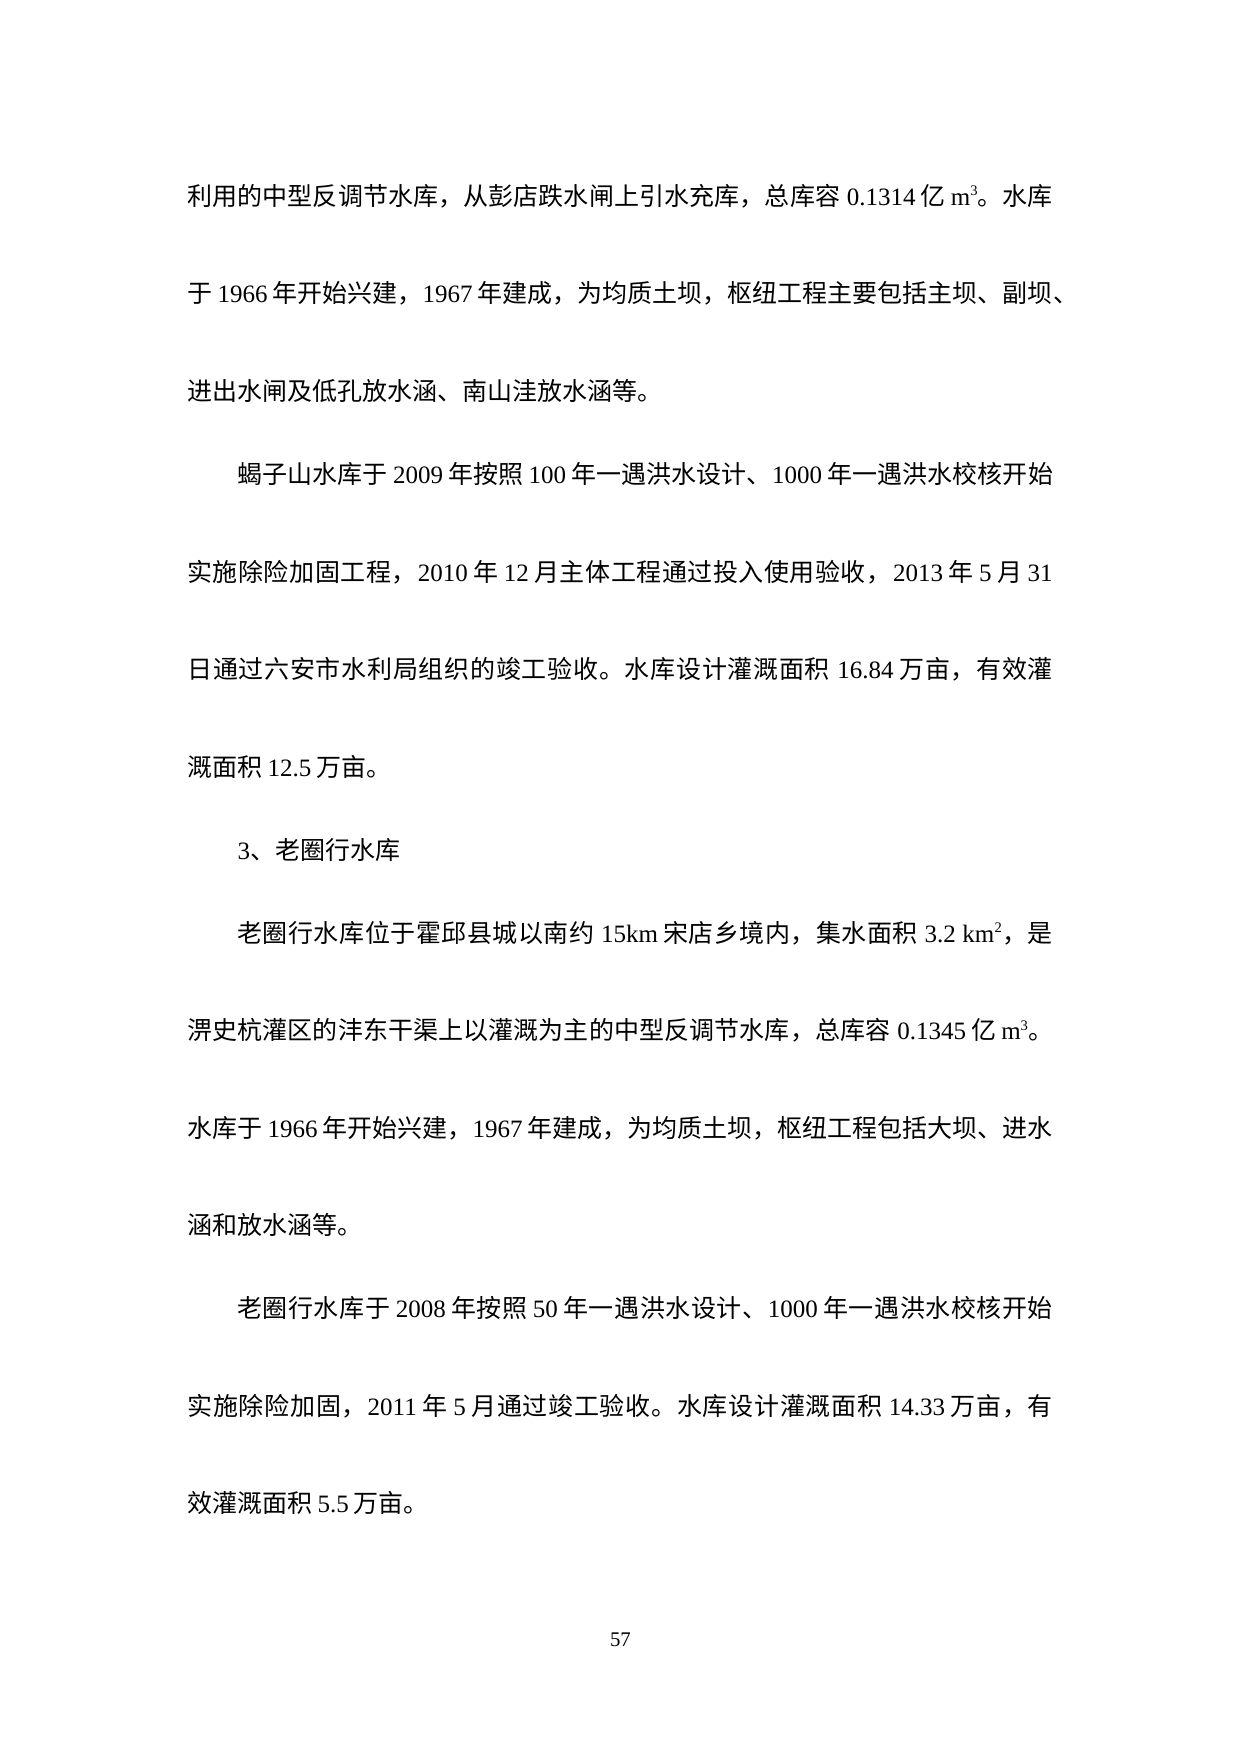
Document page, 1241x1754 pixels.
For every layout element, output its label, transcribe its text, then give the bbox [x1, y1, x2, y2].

text 老圈行水库于2008年按照50年一遇洪水设计、1000年一遇洪水校核开始实施除险加固，2011年5月通过竣工验收。水库设计灌溉面积14.33万亩，有效灌溉面积5.5万亩。 [187, 1274, 1053, 1534]
text 3、老圈行水库 [187, 816, 1053, 881]
text 老圈行水库位于霍邱县城以南约15km宋店乡境内，集水面积3.2 km2，是淠史杭灌区的沣东干渠上以灌溉为主的中型反调节水库，总库容0.1345亿m3。水库于1966年开始兴建，1967年建成，为均质土坝，枢纽工程包括大坝、进水涵和放水涵等。 [187, 899, 1053, 1256]
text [187, 162, 1053, 422]
text 蝎子山水库于2009年按照100年一遇洪水设计、1000年一遇洪水校核开始实施除险加固工程，2010年12月主体工程通过投入使用验收，2013年5月31日通过六安市水利局组织的竣工验收。水库设计灌溉面积16.84万亩，有效灌溉面积12.5万亩。 [187, 440, 1053, 798]
